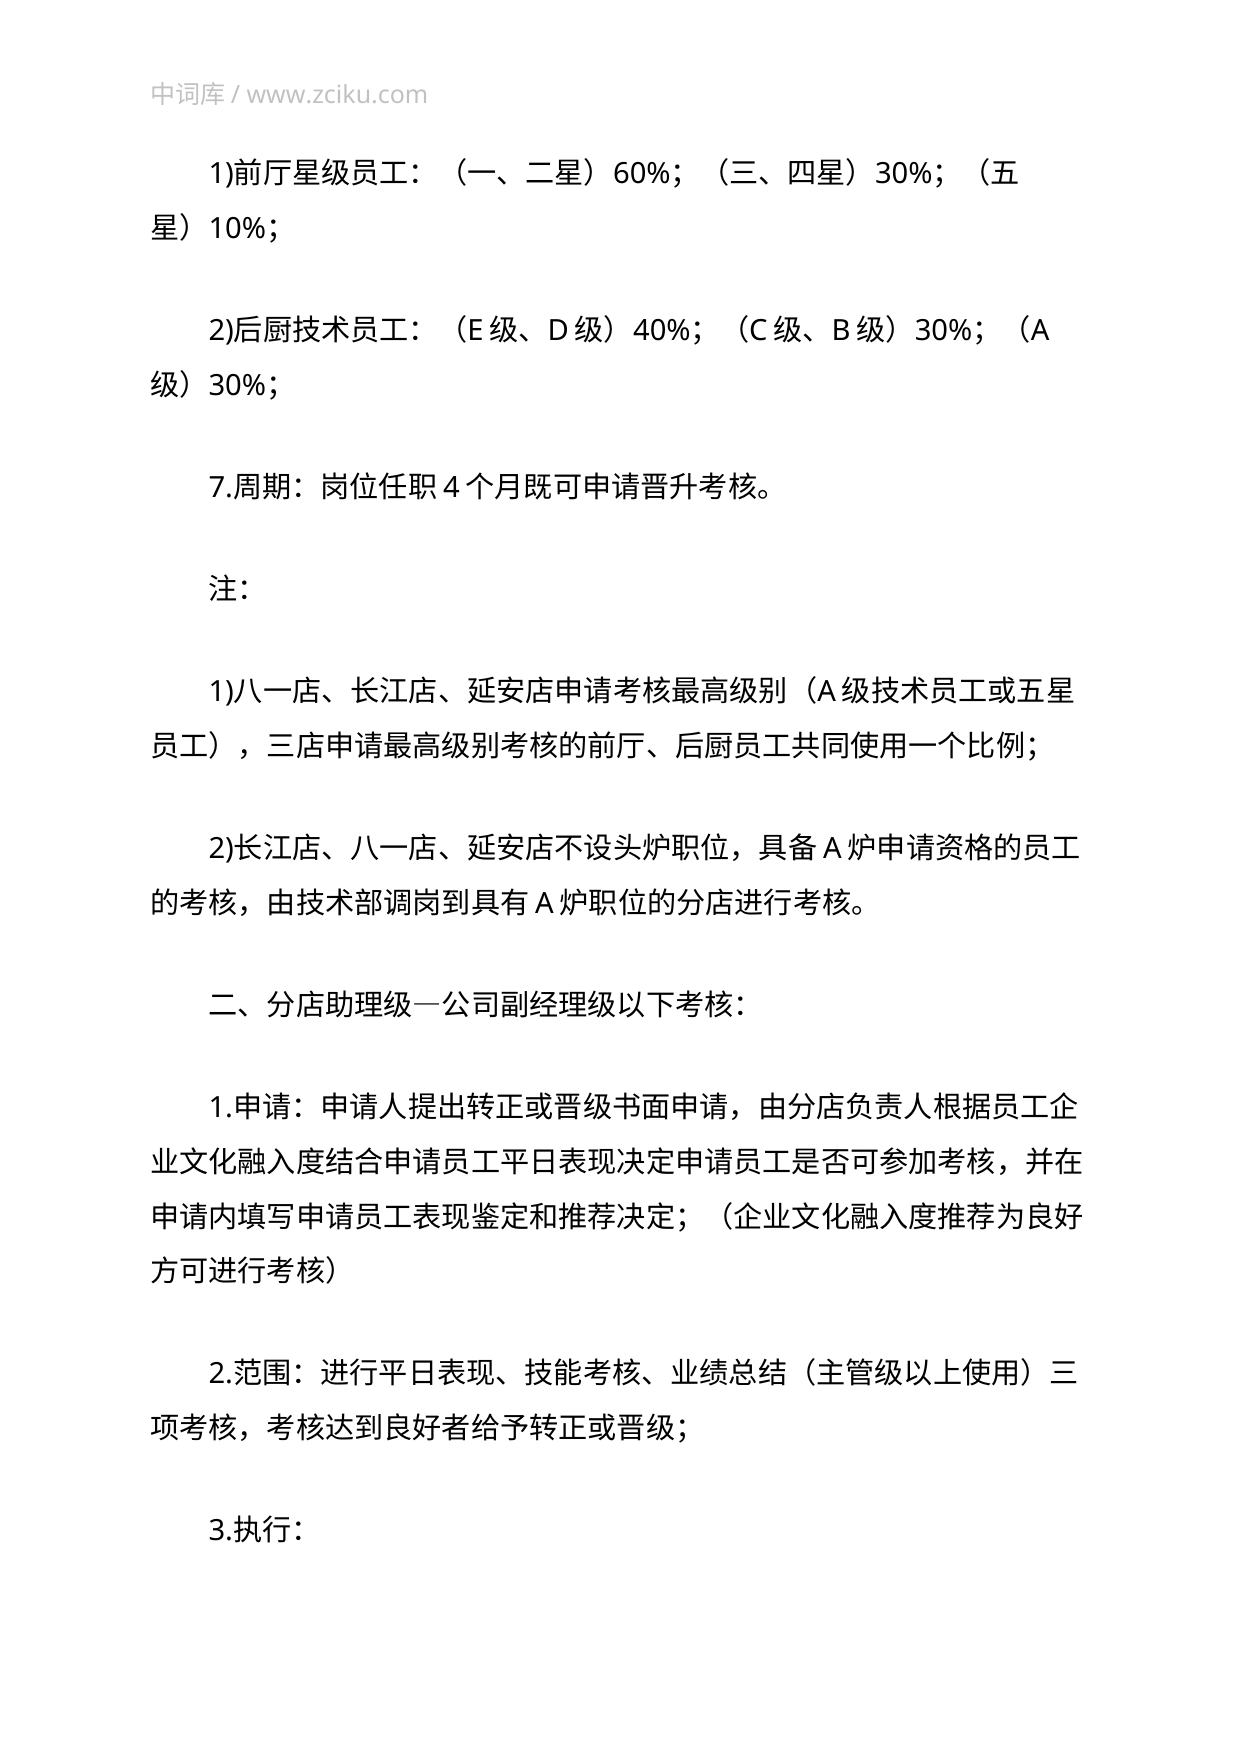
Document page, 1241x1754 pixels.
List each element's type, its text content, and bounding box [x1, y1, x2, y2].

text 2)后厨技术员工：（E级、D级）40%；（C级、B级）30%；（A级）30%； [150, 307, 1090, 404]
text 7.周期：岗位任职4个月既可申请晋升考核。 [150, 464, 1090, 506]
text 1.申请：申请人提出转正或晋级书面申请，由分店负责人根据员工企业文化融入度结合申请员工平日表现决定申请员工是否可参加考核，并在申请内填写申请员工表现鉴定和推荐决定；（企业文化融入度推荐为良好方可进行考核） [150, 1083, 1090, 1290]
text 2.范围：进行平日表现、技能考核、业绩总结（主管级以上使用）三项考核，考核达到良好者给予转正或晋级； [150, 1350, 1090, 1447]
text 1)八一店、长江店、延安店申请考核最高级别（A级技术员工或五星员工），三店申请最高级别考核的前厅、后厨员工共同使用一个比例； [150, 668, 1090, 765]
text 1)前厅星级员工：（一、二星）60%；（三、四星）30%；（五星）10%； [150, 150, 1090, 247]
text 注： [150, 566, 1090, 608]
text 二、分店助理级—公司副经理级以下考核： [150, 981, 1090, 1024]
text 2)长江店、八一店、延安店不设头炉职位，具备A炉申请资格的员工的考核，由技术部调岗到具有A炉职位的分店进行考核。 [150, 824, 1090, 922]
text 3.执行： [150, 1507, 1090, 1549]
